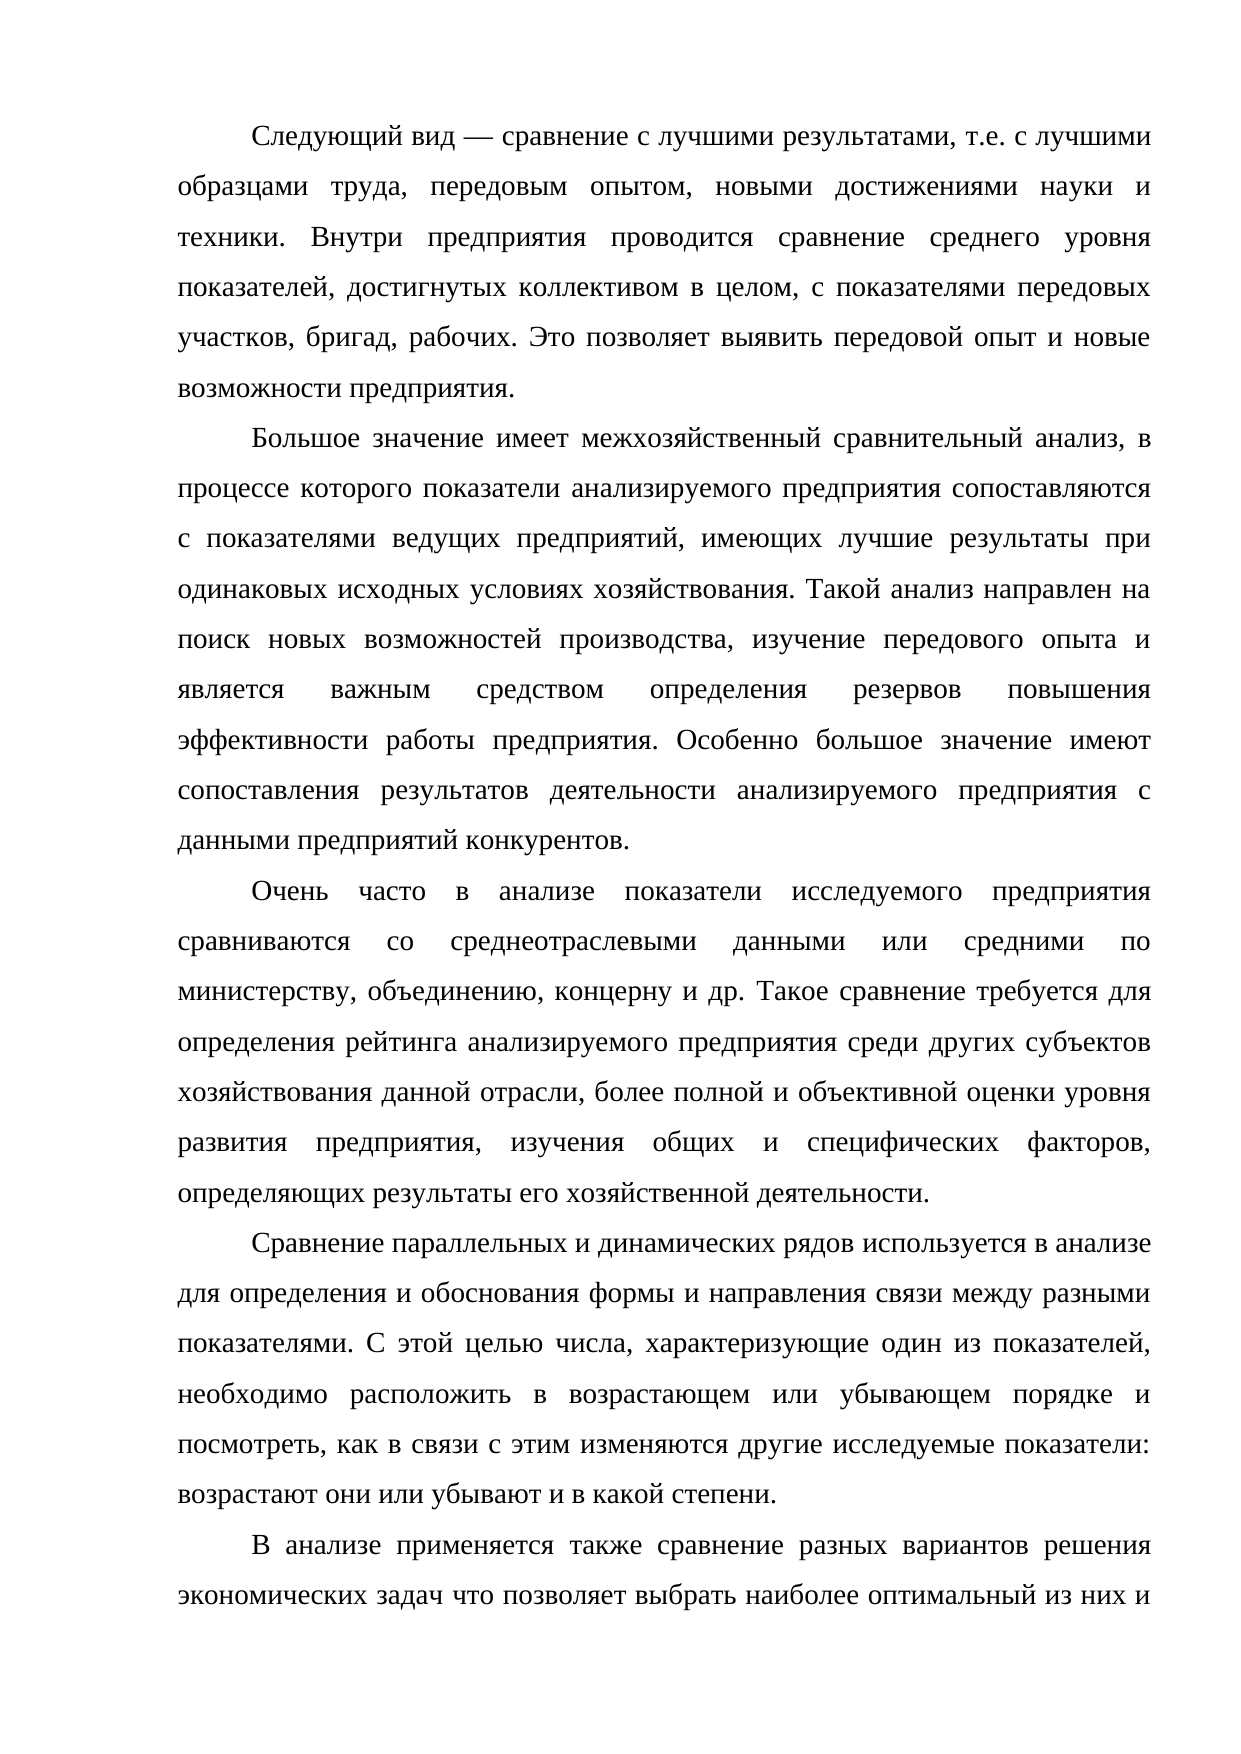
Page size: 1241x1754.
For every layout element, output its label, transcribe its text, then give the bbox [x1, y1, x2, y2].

text Следующий вид — сравнение с лучшими результатами, т.е. с лучшими образцами труда, передовым опытом, новыми достижениями науки и техники. Внутри предприятия проводится сравнение среднего уровня показателей, достигнутых коллективом в целом, с показателями передовых участков, бригад, рабочих. Это позволяет выявить передовой опыт и новые возможности предприятия. [177, 118, 1152, 403]
text Очень часто в анализе показатели исследуемого предприятия сравниваются со среднеотраслевыми данными или средними по министерству, объединению, концерну и др. Такое сравнение требуется для определения рейтинга анализируемого предприятия среди других субъектов хозяйствования данной отрасли, более полной и объективной оценки уровня развития предприятия, изучения общих и специфических факторов, определяющих результаты его хозяйственной деятельности. [177, 873, 1152, 1208]
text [177, 1527, 1152, 1611]
text Большое значение имеет межхозяйственный сравнительный анализ, в процессе которого показатели анализируемого предприятия сопоставляются с показателями ведущих предприятий, имеющих лучшие результаты при одинаковых исходных условиях хозяйствования. Такой анализ направлен на поиск новых возможностей производства, изучение передового опыта и является важным средством определения резервов повышения эффективности работы предприятия. Особенно большое значение имеют сопоставления результатов деятельности анализируемого предприятия с данными предприятий конкурентов. [177, 420, 1152, 856]
text Сравнение параллельных и динамических рядов используется в анализе для определения и обоснования формы и направления связи между разными показателями. С этой целью числа, характеризующие один из показателей, необходимо расположить в возрастающем или убывающем порядке и посмотреть, как в связи с этим изменяются другие исследуемые показатели: возрастают они или убывают и в какой степени. [177, 1225, 1152, 1510]
